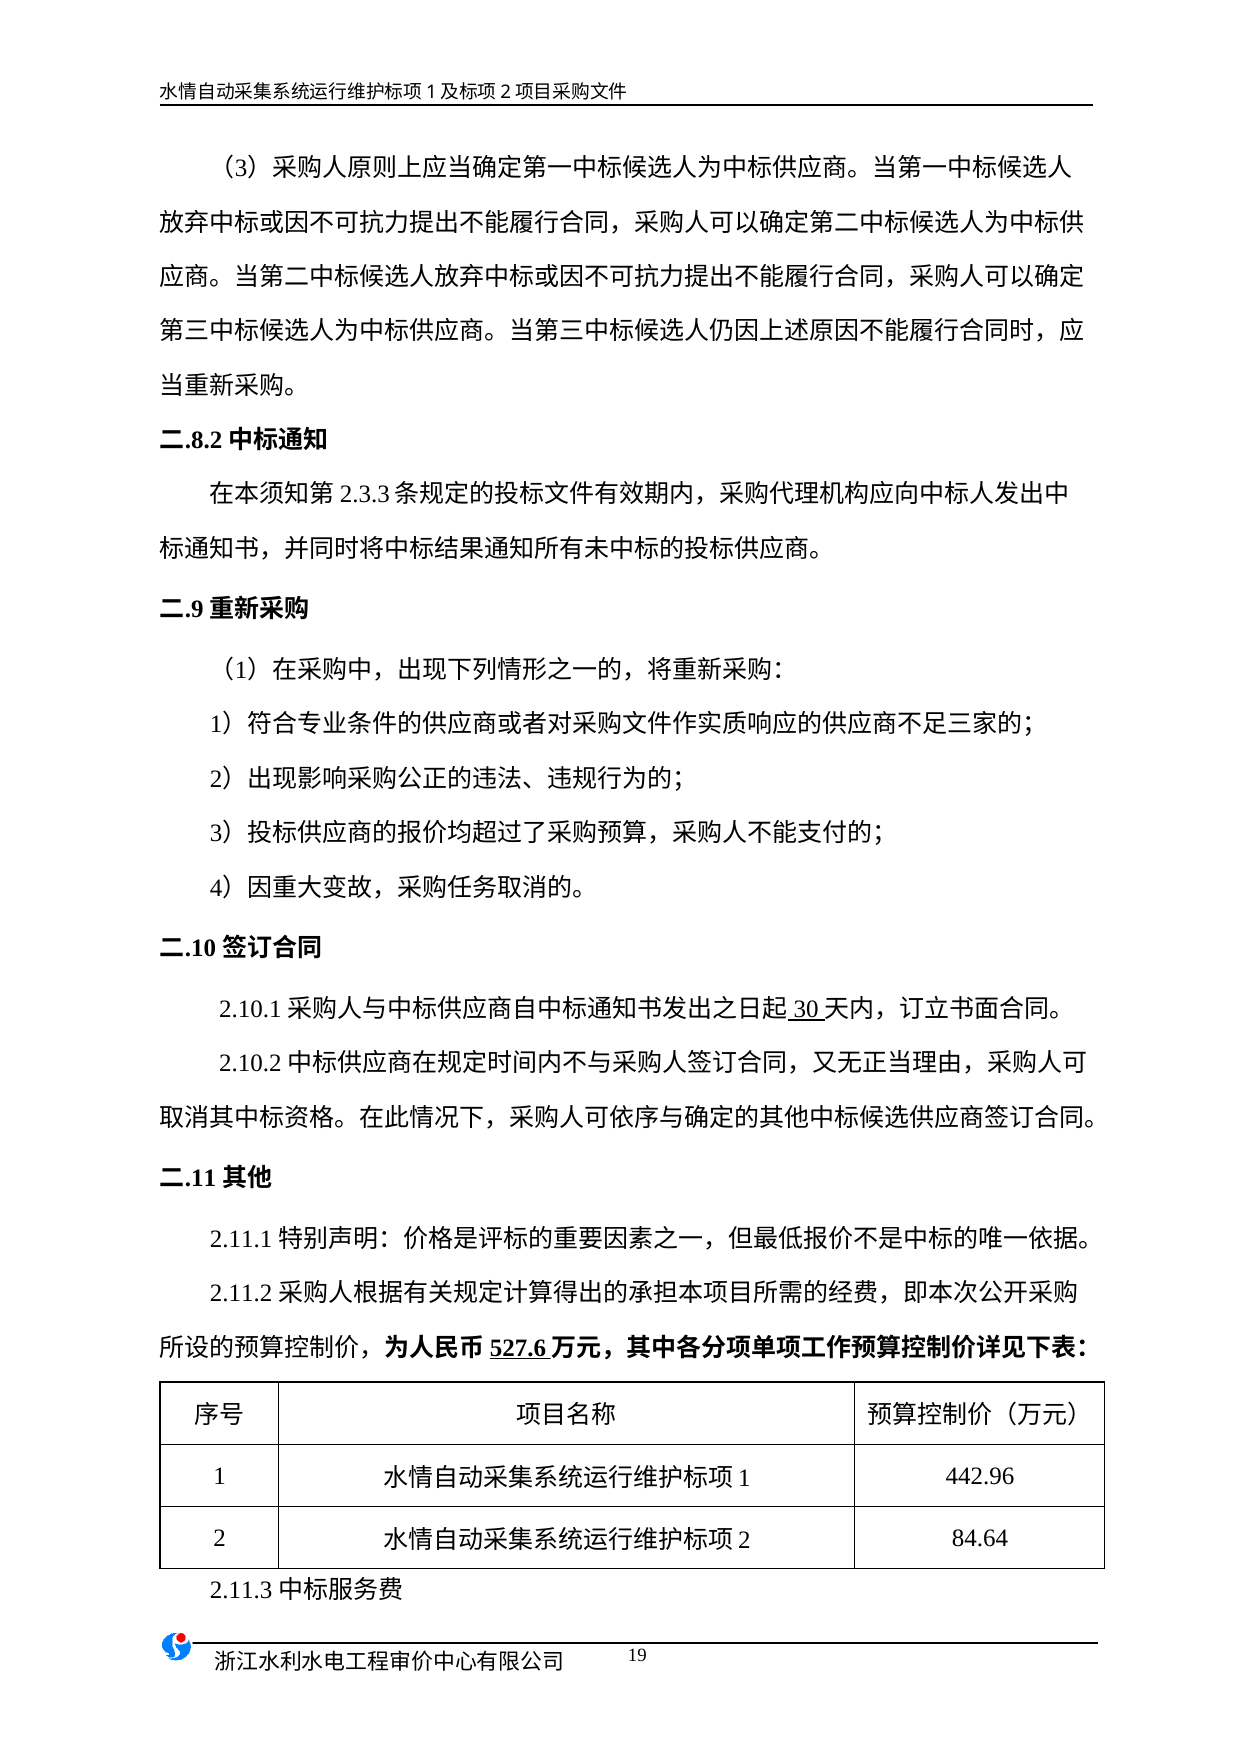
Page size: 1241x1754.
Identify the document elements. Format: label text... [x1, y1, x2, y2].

text 2.10.2 中标供应商在规定时间内不与采购人签订合同，又无正当理由，采购人可取消其中标资格。在此情况下，采购人可依序与确定的其他中标候选供应商签订合同。 [159, 1043, 1093, 1133]
table_header 预算控制价（万元） [855, 1383, 1104, 1444]
text 2.11.2 采购人根据有关规定计算得出的承担本项目所需的经费，即本次公开采购所设的预算控制价，为人民币527.6万元，其中各分项单项工作预算控制价详见下表： [159, 1273, 1093, 1363]
table_cell 1 [161, 1445, 278, 1506]
table_cell 2 [161, 1507, 278, 1568]
table_header 序号 [161, 1383, 278, 1444]
text 4）因重大变故，采购任务取消的。 [159, 867, 1093, 903]
picture [159, 1631, 193, 1661]
table_header 项目名称 [279, 1383, 854, 1444]
text 2.11.1 特别声明：价格是评标的重要因素之一，但最低报价不是中标的唯一依据。 [159, 1218, 1093, 1254]
subtitle 其他 [159, 1158, 1093, 1194]
table_cell 84.64 [855, 1507, 1104, 1568]
subtitle 重新采购 [159, 589, 1093, 625]
table_cell 水情自动采集系统运行维护标项2 [279, 1507, 854, 1568]
table_cell 442.96 [855, 1445, 1104, 1506]
text 2.10.1 采购人与中标供应商自中标通知书发出之日起 30 天内，订立书面合同。 [159, 988, 1093, 1024]
table_cell 水情自动采集系统运行维护标项1 [279, 1445, 854, 1506]
subtitle 中标通知 [159, 419, 1093, 456]
text 1）符合专业条件的供应商或者对采购文件作实质响应的供应商不足三家的； [159, 704, 1093, 740]
subtitle 签订合同 [159, 928, 1093, 964]
text 在本须知第2.3.3条规定的投标文件有效期内，采购代理机构应向中标人发出中标通知书，并同时将中标结果通知所有未中标的投标供应商。 [159, 474, 1093, 564]
text 3）投标供应商的报价均超过了采购预算，采购人不能支付的； [159, 813, 1093, 849]
text （1）在采购中，出现下列情形之一的，将重新采购： [159, 649, 1093, 686]
text （3）采购人原则上应当确定第一中标候选人为中标供应商。当第一中标候选人放弃中标或因不可抗力提出不能履行合同，采购人可以确定第二中标候选人为中标供应商。当第二中标候选人放弃中标或因不可抗力提出不能履行合同，采购人可以确定第三中标候选人为中标供应商。当第三中标候选人仍因上述原因不能履行合同时，应当重新采购。 [159, 148, 1093, 401]
text 2）出现影响采购公正的违法、违规行为的； [159, 758, 1093, 794]
text 2.11.3 中标服务费 [159, 1569, 1093, 1606]
